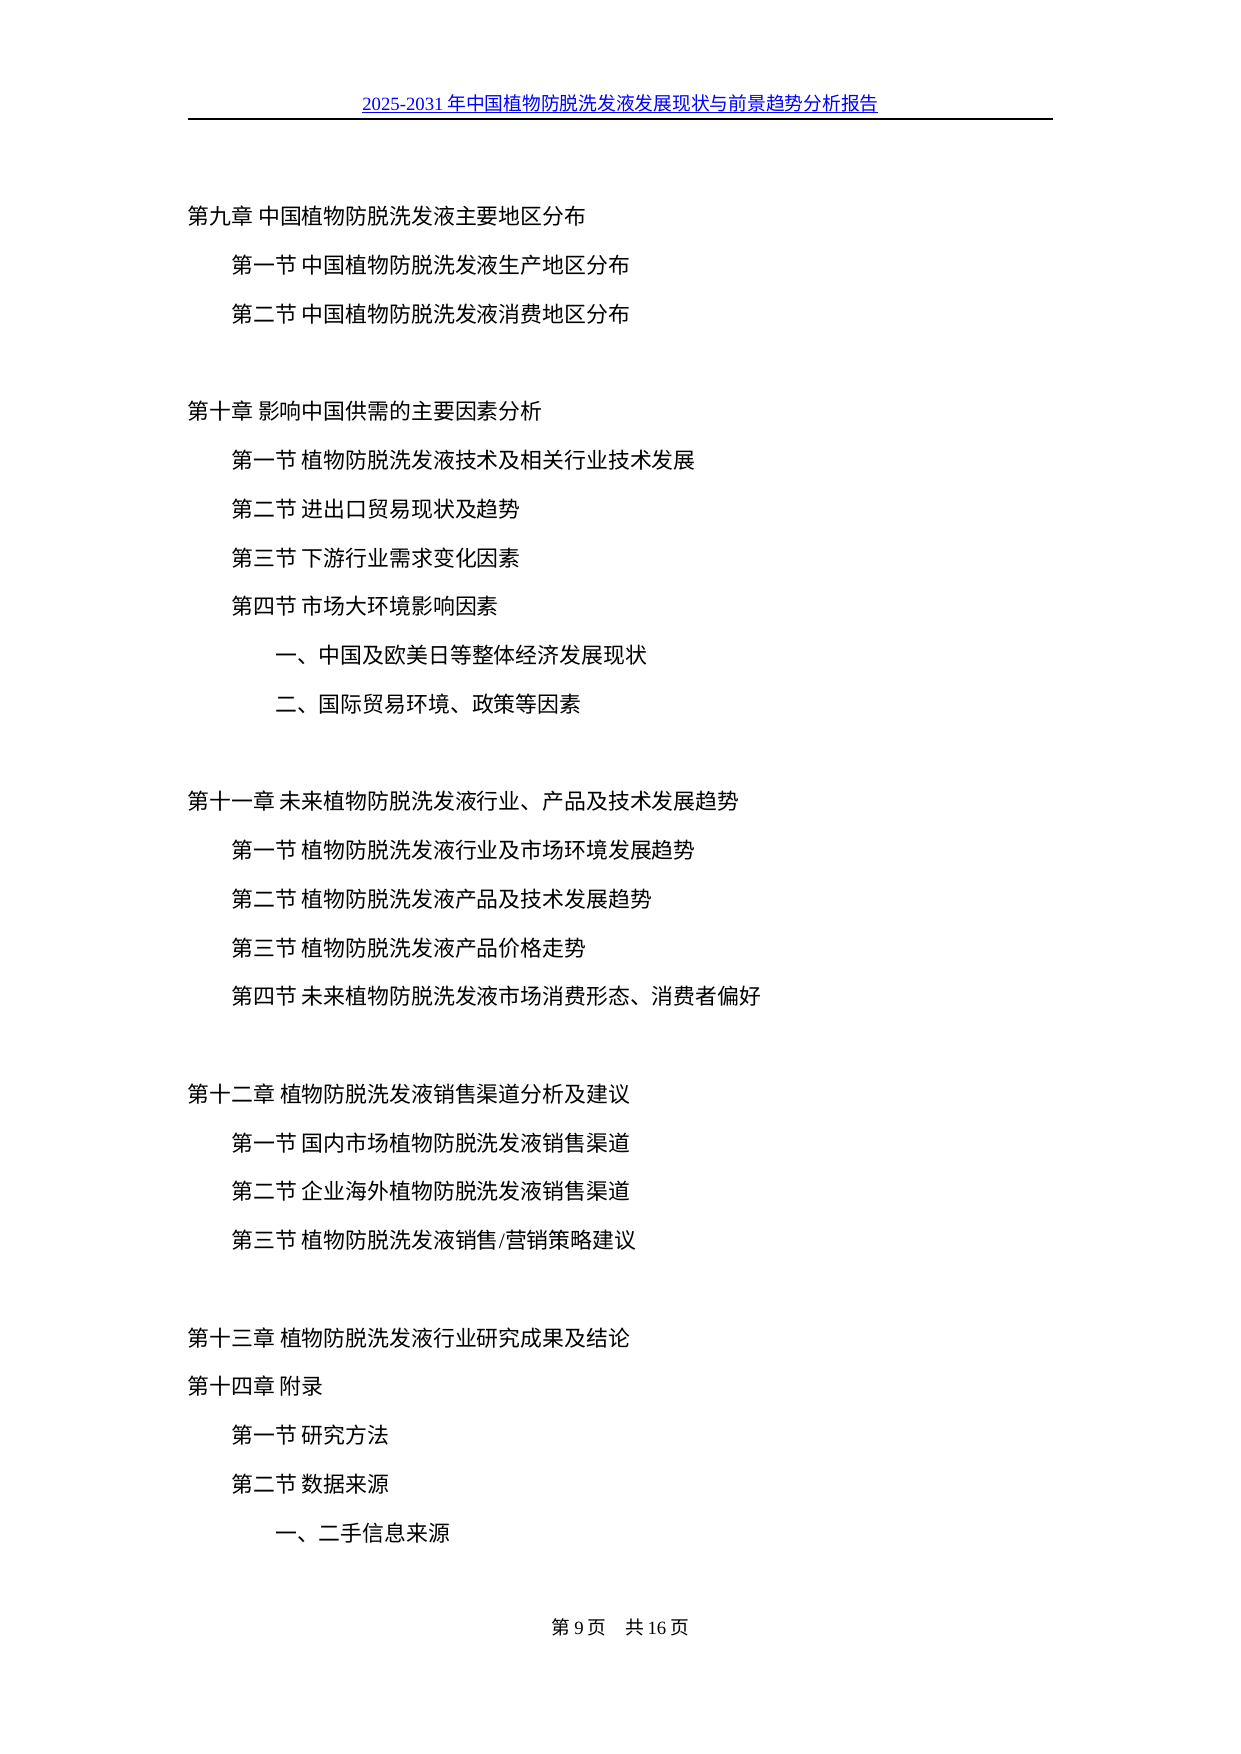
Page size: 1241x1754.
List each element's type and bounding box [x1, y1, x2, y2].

text [187, 150, 1053, 1548]
